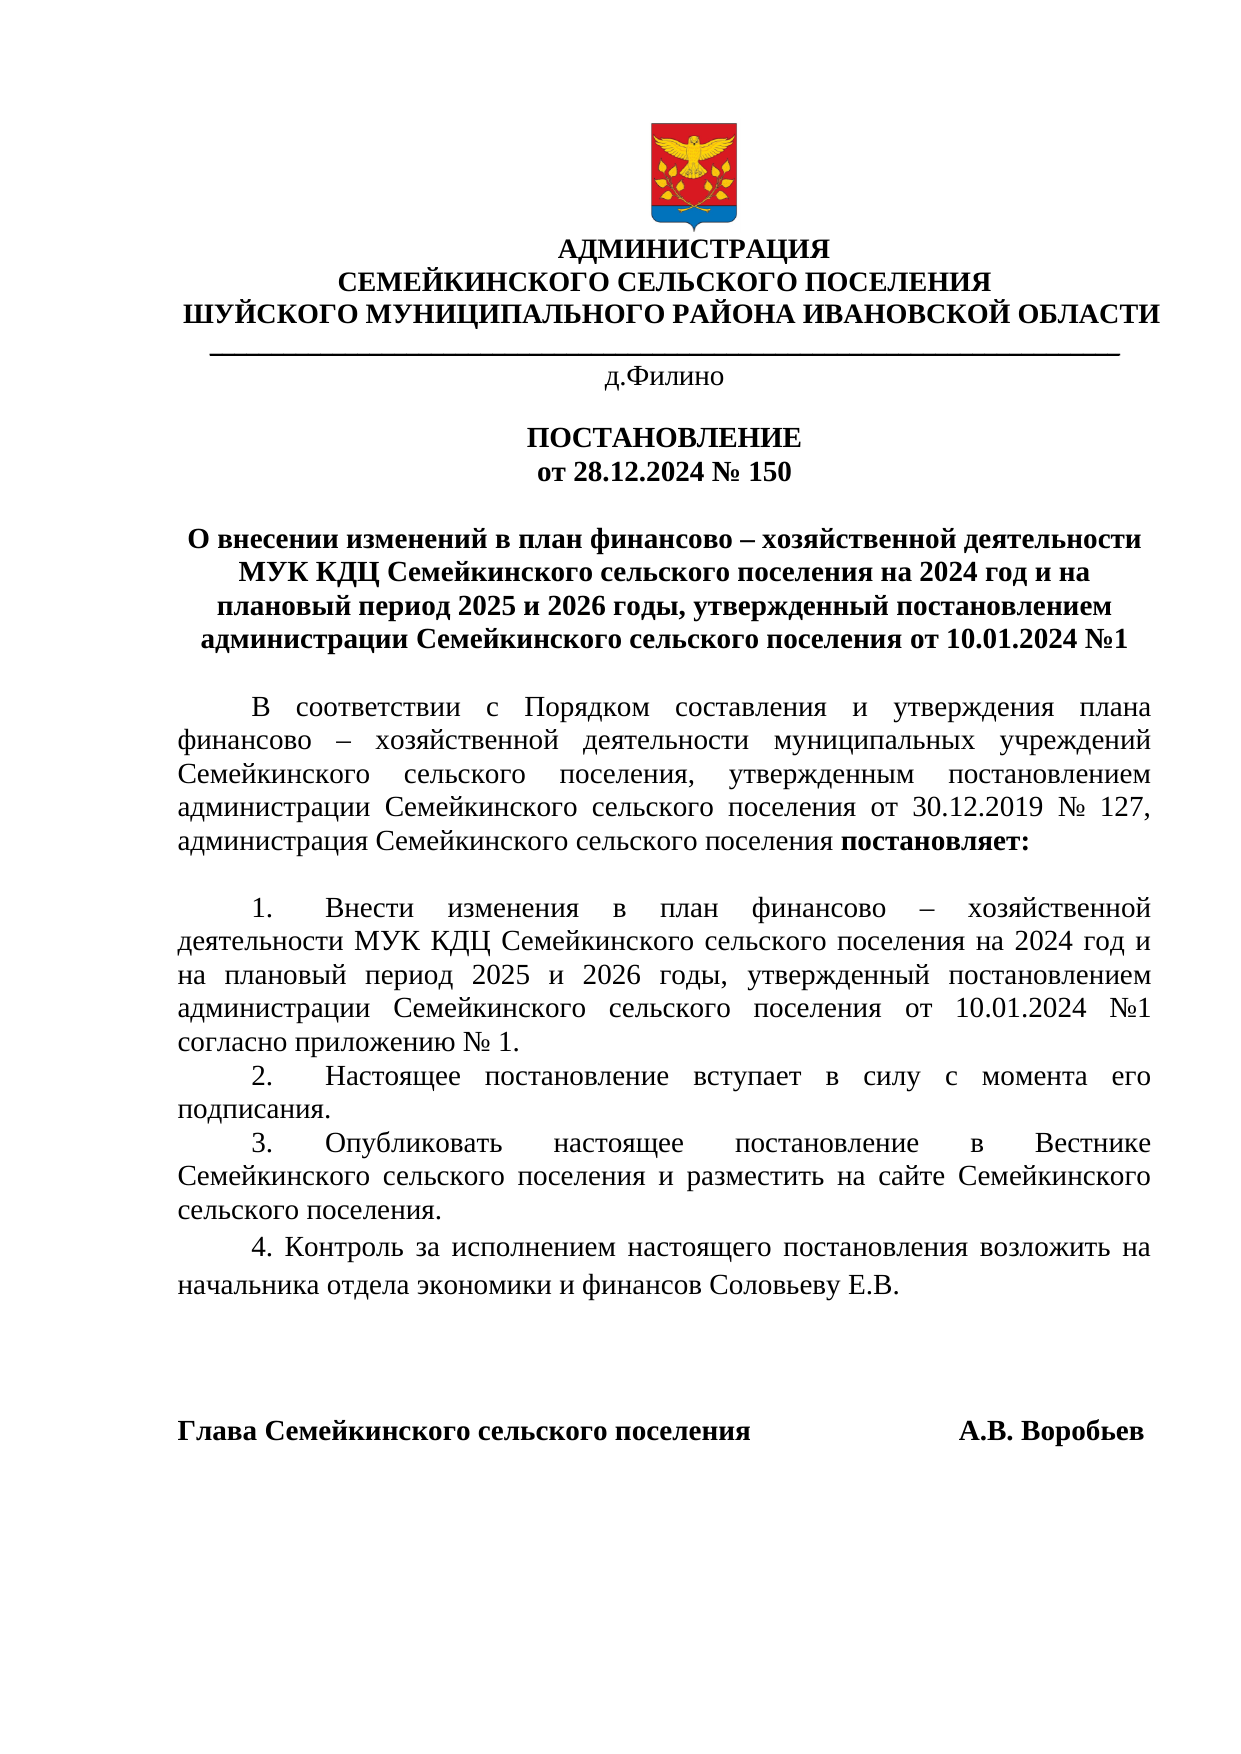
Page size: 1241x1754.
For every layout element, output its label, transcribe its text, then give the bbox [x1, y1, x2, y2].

text ШУЙСКОГО МУНИЦИПАЛЬНОГО РАЙОНА ИВАНОВСКОЙ ОБЛАСТИ [133, 297, 1167, 329]
text ПОСТАНОВЛЕНИЕ [177, 420, 1152, 454]
text 3. Опубликовать настоящее постановление в Вестнике Семейкинского сельского поселения и разместить на сайте Семейкинского сельского поселения. [177, 1125, 1152, 1225]
text __________________________________________________________________________ [177, 329, 1152, 358]
text 1. Внести изменения в план финансово – хозяйственной деятельности МУК КДЦ Семейкинского сельского поселения на 2024 год и на плановый период 2025 и 2026 годы, утвержденный постановлением администрации Семейкинского сельского поселения от 10.01.2024 №1 согласно приложению № 1. [177, 890, 1152, 1058]
text 2. Настоящее постановление вступает в силу с момента его подписания. [177, 1058, 1152, 1125]
picture [647, 118, 741, 233]
text АДМИНИСТРАЦИЯ [177, 232, 1152, 264]
text от 28.12.2024 № 150 [177, 454, 1152, 487]
text СЕМЕЙКИНСКОГО СЕЛЬСКОГО ПОСЕЛЕНИЯ [177, 264, 1152, 297]
text В соответствии с Порядком составления и утверждения плана финансово – хозяйственной деятельности муниципальных учреждений Семейкинского сельского поселения, утвержденным постановлением администрации Семейкинского сельского поселения от 30.12.2019 № 127, администрация Семейкинского сельского поселения постановляет: [177, 689, 1152, 856]
text О внесении изменений в план финансово – хозяйственной деятельности МУК КДЦ Семейкинского сельского поселения на 2024 год и на плановый период 2025 и 2026 годы, утвержденный постановлением администрации Семейкинского сельского поселения от 10.01.2024 №1 [177, 521, 1152, 655]
text Глава Семейкинского сельского поселения А.В. Воробьев [177, 1413, 1152, 1446]
text 4. Контроль за исполнением настоящего постановления возложить на начальника отдела экономики и финансов Соловьеву Е.В. [177, 1225, 1152, 1300]
text д.Филино [177, 358, 1152, 392]
